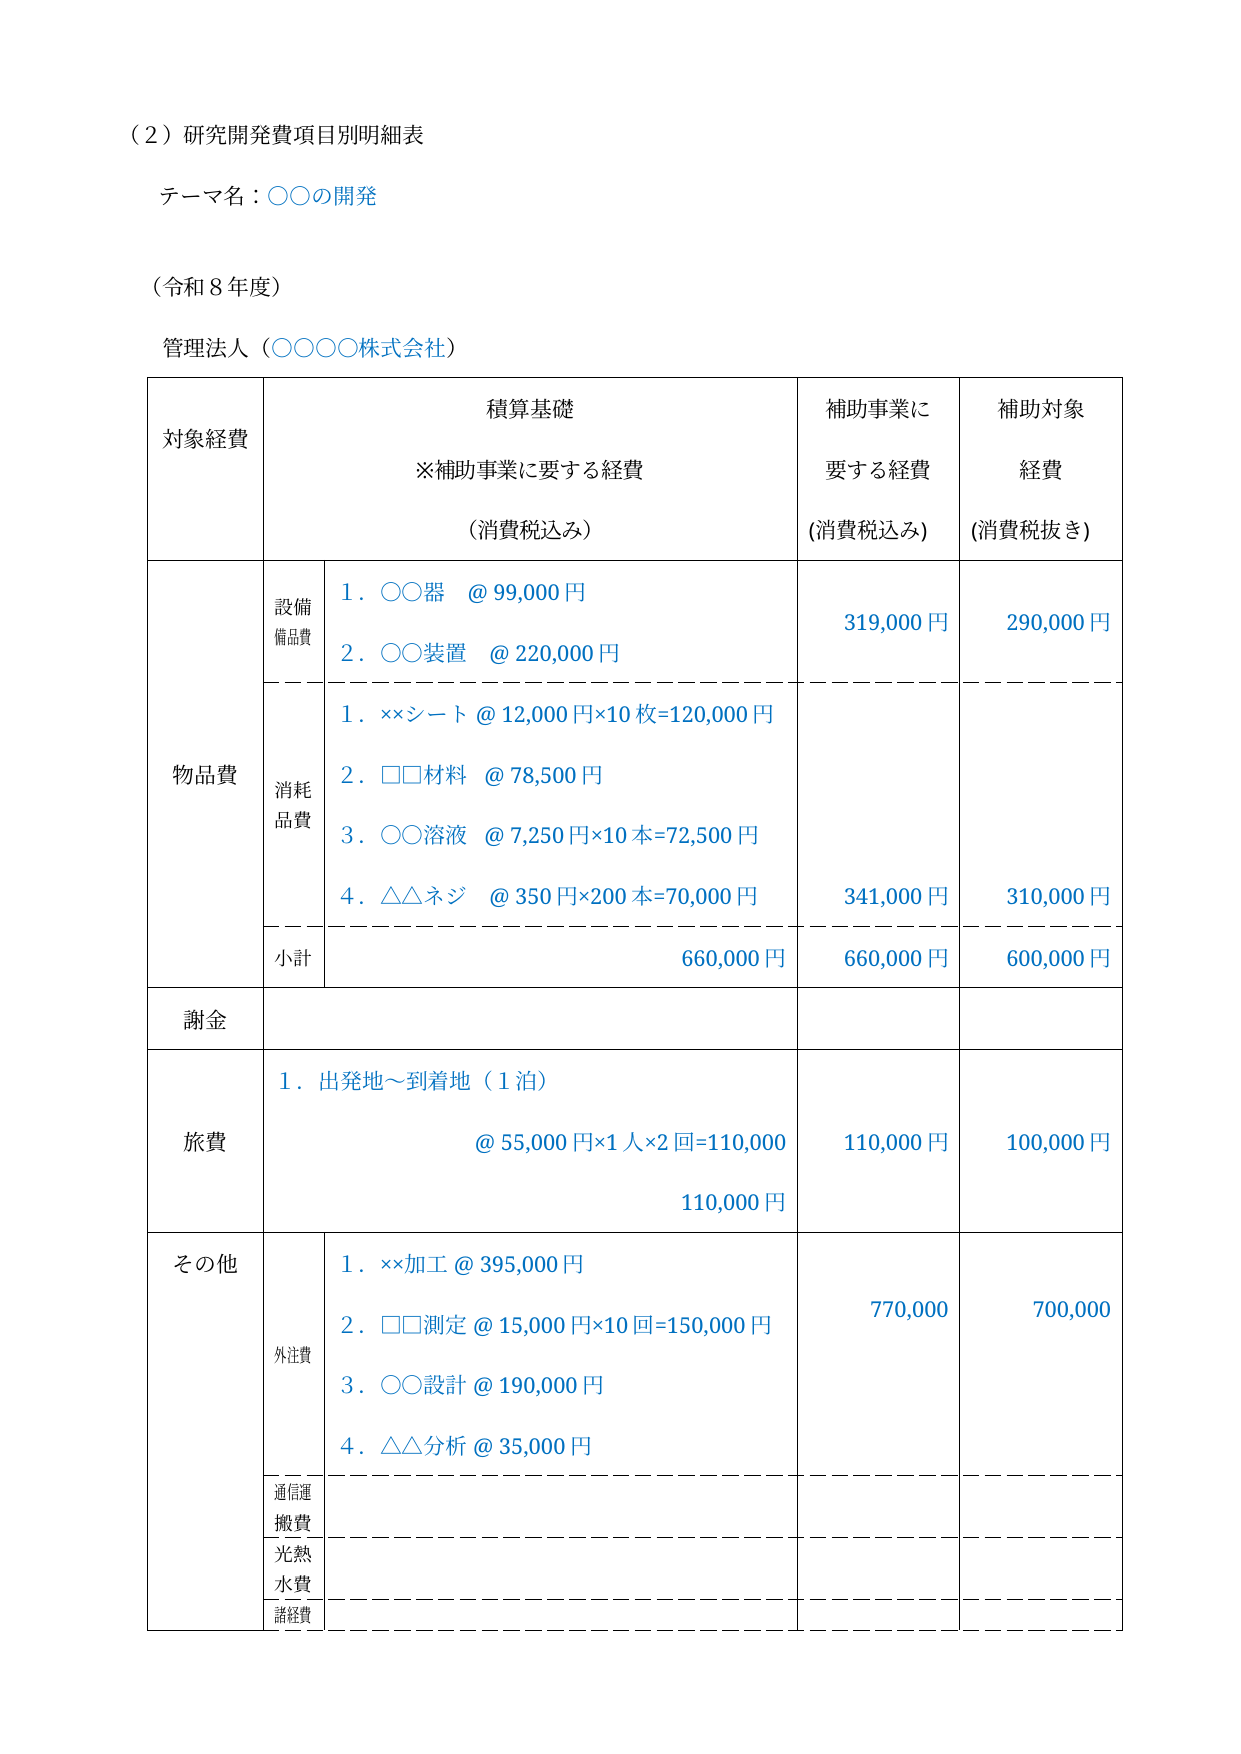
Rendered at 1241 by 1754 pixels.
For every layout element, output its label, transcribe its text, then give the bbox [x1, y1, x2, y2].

text 管理法人（○○○○株式会社） [118, 316, 1122, 377]
table_cell 290,000円 [960, 561, 1122, 682]
table_cell [798, 1537, 959, 1599]
table_cell １．出発地～到着地（１泊） @ 55,000円×1人×2回=110,000 110,000円 [264, 1050, 797, 1232]
table_cell [798, 1475, 959, 1537]
table_cell [798, 988, 959, 1049]
table_cell 600,000円 [960, 926, 1122, 987]
table_cell 物品費 [148, 561, 263, 987]
table_cell [960, 988, 1122, 1049]
table_cell 設備 備品費 [264, 561, 324, 682]
text （２）研究開発費項目別明細表 [118, 104, 1122, 164]
table_cell 消耗 品費 [264, 682, 324, 926]
table_header 補助事業に 要する経費 (消費税込み) [798, 378, 959, 560]
table_cell １．××加工 @ 395,000円 ２．□□測定 @ 15,000円×10回=150,000円 ３．○○設計 @ 190,000円 ４．△△分析 @ 35,000円 [325, 1233, 797, 1475]
table_cell １．××シート @ 12,000円×10枚=120,000円 ２．□□材料 @ 78,500円 ３．○○溶液 @ 7,250円×10本=72,500円 ４．△△ネジ @ 350円×200本=70,000円 [325, 682, 797, 926]
table_cell 謝金 [148, 988, 263, 1049]
table_cell [798, 1599, 959, 1630]
table_cell 旅費 [148, 1050, 263, 1232]
table_cell 700,000 [960, 1233, 1122, 1475]
table_cell 100,000円 [960, 1050, 1122, 1232]
table_header 対象経費 [148, 378, 263, 560]
table_cell 770,000 [798, 1233, 959, 1475]
table_cell 310,000円 [960, 682, 1122, 926]
table_cell [960, 1537, 1122, 1599]
text テーマ名：○○の開発 [118, 164, 1122, 225]
table_cell 341,000円 [798, 682, 959, 926]
table_cell [264, 988, 797, 1049]
table_cell １．○○器 @ 99,000円 ２．○○装置 @ 220,000円 [325, 561, 797, 682]
table_cell 小計 [264, 926, 324, 987]
table_cell 諸経費 [264, 1599, 324, 1630]
text （令和８年度） [118, 256, 1122, 316]
table_cell その他 [148, 1233, 263, 1630]
table_cell 外注費 [264, 1233, 324, 1475]
table_cell [325, 1475, 797, 1537]
table_cell [325, 1599, 797, 1630]
table_cell [960, 1475, 1122, 1537]
table_cell 光熱 水費 [264, 1537, 324, 1599]
table_cell 660,000円 [325, 926, 797, 987]
table_header 補助対象 経費 (消費税抜き) [960, 378, 1122, 560]
table_cell [325, 1537, 797, 1599]
table_cell [960, 1599, 1122, 1630]
table_cell 660,000円 [798, 926, 959, 987]
table_cell 通信運 搬費 [264, 1475, 324, 1537]
table_cell 110,000円 [798, 1050, 959, 1232]
table_cell 319,000円 [798, 561, 959, 682]
table_header 積算基礎 ※補助事業に要する経費 （消費税込み） [264, 378, 797, 560]
